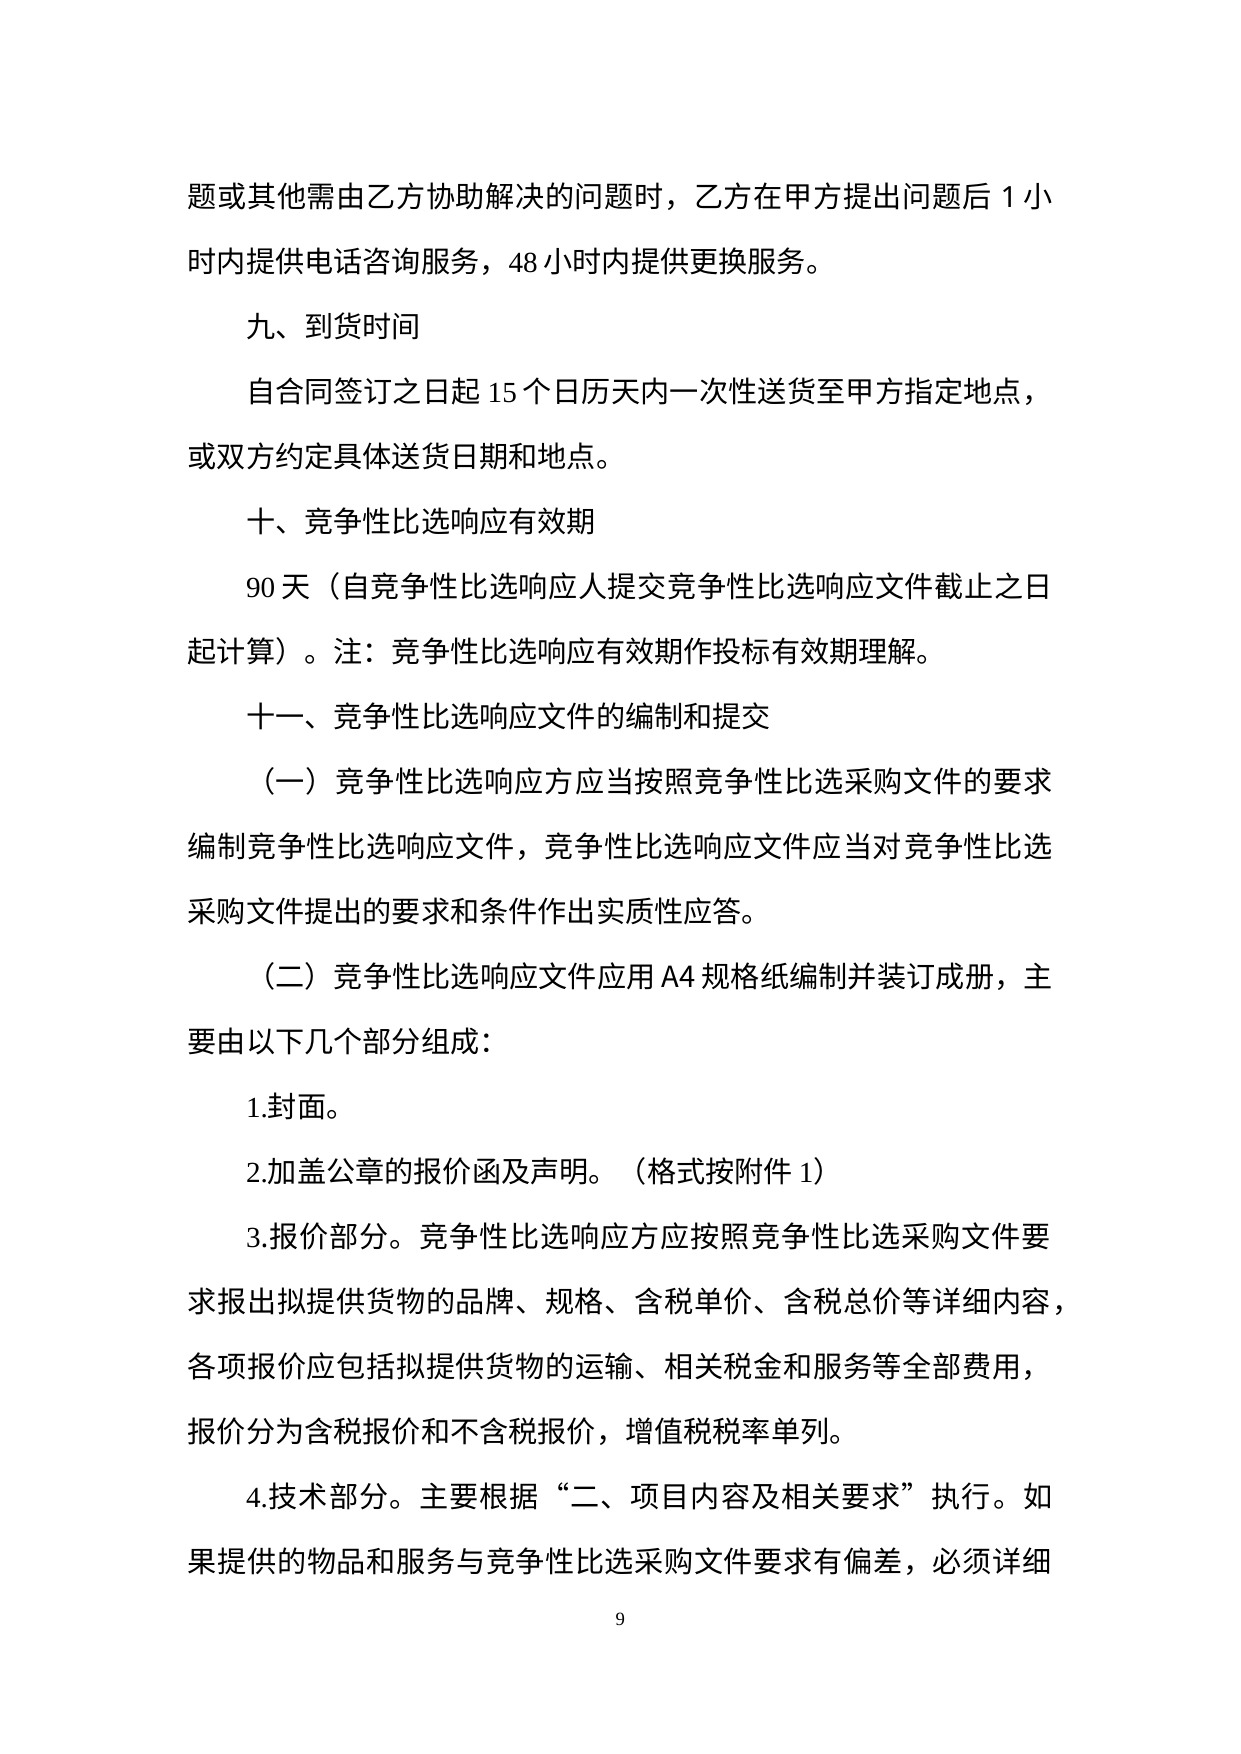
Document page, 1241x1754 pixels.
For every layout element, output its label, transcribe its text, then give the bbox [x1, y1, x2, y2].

text 3.报价部分。竞争性比选响应方应按照竞争性比选采购文件要求报出拟提供货物的品牌、规格、含税单价、含税总价等详细内容，各项报价应包括拟提供货物的运输、相关税金和服务等全部费用，报价分为含税报价和不含税报价，增值税税率单列。 [187, 1202, 1053, 1462]
text （一）竞争性比选响应方应当按照竞争性比选采购文件的要求编制竞争性比选响应文件，竞争性比选响应文件应当对竞争性比选采购文件提出的要求和条件作出实质性应答。 [187, 747, 1053, 942]
text 十、竞争性比选响应有效期 [187, 487, 1053, 552]
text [187, 162, 1053, 292]
text 九、到货时间 [187, 292, 1053, 357]
text 2.加盖公章的报价函及声明。（格式按附件1） [187, 1137, 1053, 1202]
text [187, 1462, 1053, 1592]
text 十一、竞争性比选响应文件的编制和提交 [187, 682, 1053, 747]
text （二）竞争性比选响应文件应用A4规格纸编制并装订成册，主要由以下几个部分组成： [187, 942, 1053, 1072]
text 1.封面。 [187, 1072, 1053, 1137]
text 自合同签订之日起15个日历天内一次性送货至甲方指定地点，或双方约定具体送货日期和地点。 [187, 357, 1053, 487]
text 90天（自竞争性比选响应人提交竞争性比选响应文件截止之日起计算）。注：竞争性比选响应有效期作投标有效期理解。 [187, 552, 1053, 682]
